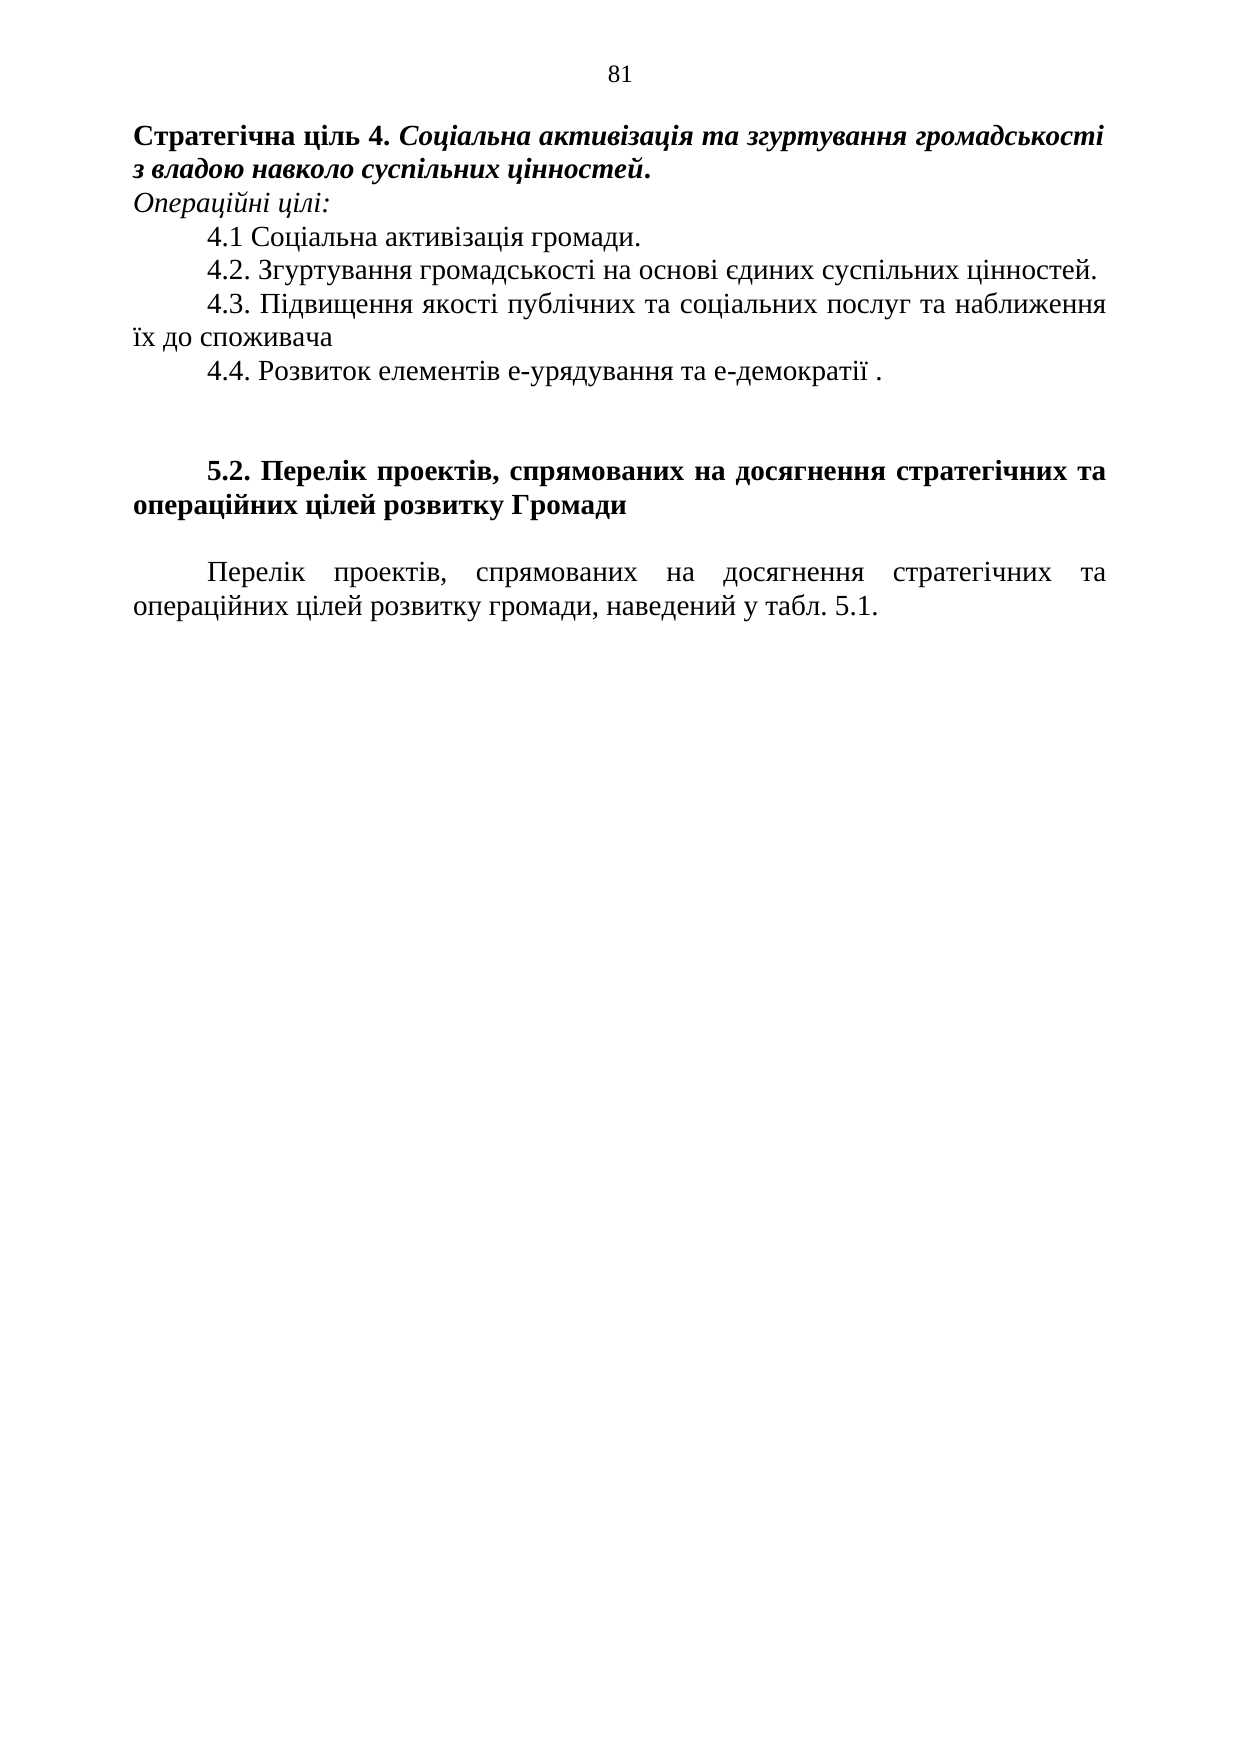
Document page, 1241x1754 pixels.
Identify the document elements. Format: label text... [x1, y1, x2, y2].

list 4.4. Розвиток елементів е-урядування та е-демократії . [133, 353, 1107, 386]
list Стратегічна ціль 4. Соціальна активізація та згуртування громадськості з владою навколо суспільних цінностей. [133, 118, 1107, 185]
list 4.2. Згуртування громадськості на основі єдиних суспільних цінностей. [133, 252, 1107, 286]
list 4.3. Підвищення якості публічних та соціальних послуг та наближення їх до споживача [133, 286, 1107, 353]
list 5.2. Перелік проектів, спрямованих на досягнення стратегічних та операційних цілей розвитку Громади [133, 453, 1107, 521]
list Операційні цілі: [133, 185, 1107, 219]
list Перелік проектів, спрямованих на досягнення стратегічних та операційних цілей розвитку громади, наведений у табл. 5.1. [133, 554, 1107, 621]
list 4.1 Соціальна активізація громади. [133, 219, 1107, 252]
